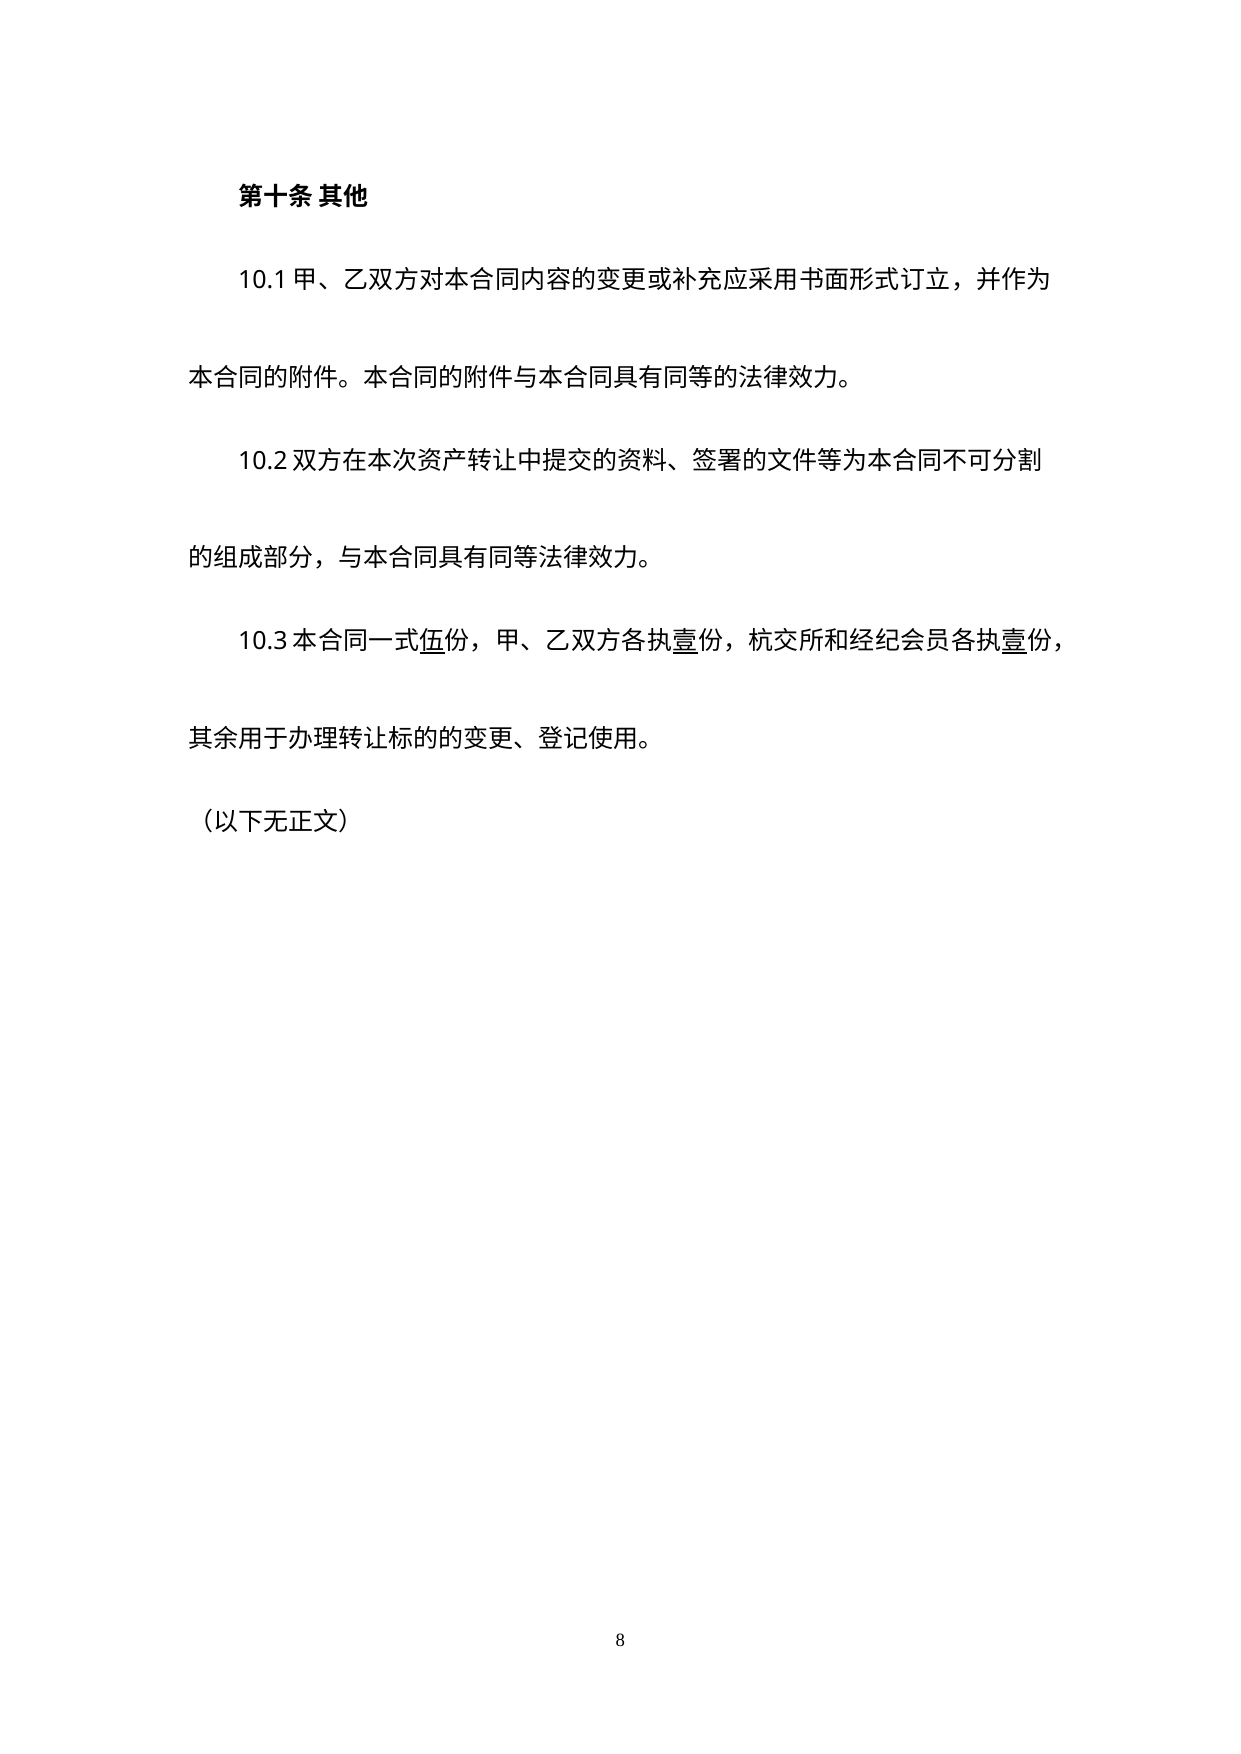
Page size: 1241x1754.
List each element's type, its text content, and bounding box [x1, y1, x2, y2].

text 10.1甲、乙双方对本合同内容的变更或补充应采用书面形式订立，并作为本合同的附件。本合同的附件与本合同具有同等的法律效力。 [188, 245, 1052, 408]
text 第十条 其他 [188, 162, 1052, 227]
text 10.2双方在本次资产转让中提交的资料、签署的文件等为本合同不可分割的组成部分，与本合同具有同等法律效力。 [188, 426, 1052, 588]
text 10.3本合同一式伍份，甲、乙双方各执壹份，杭交所和经纪会员各执壹份，其余用于办理转让标的的变更、登记使用。 [188, 606, 1052, 769]
text （以下无正文） [188, 787, 1052, 852]
